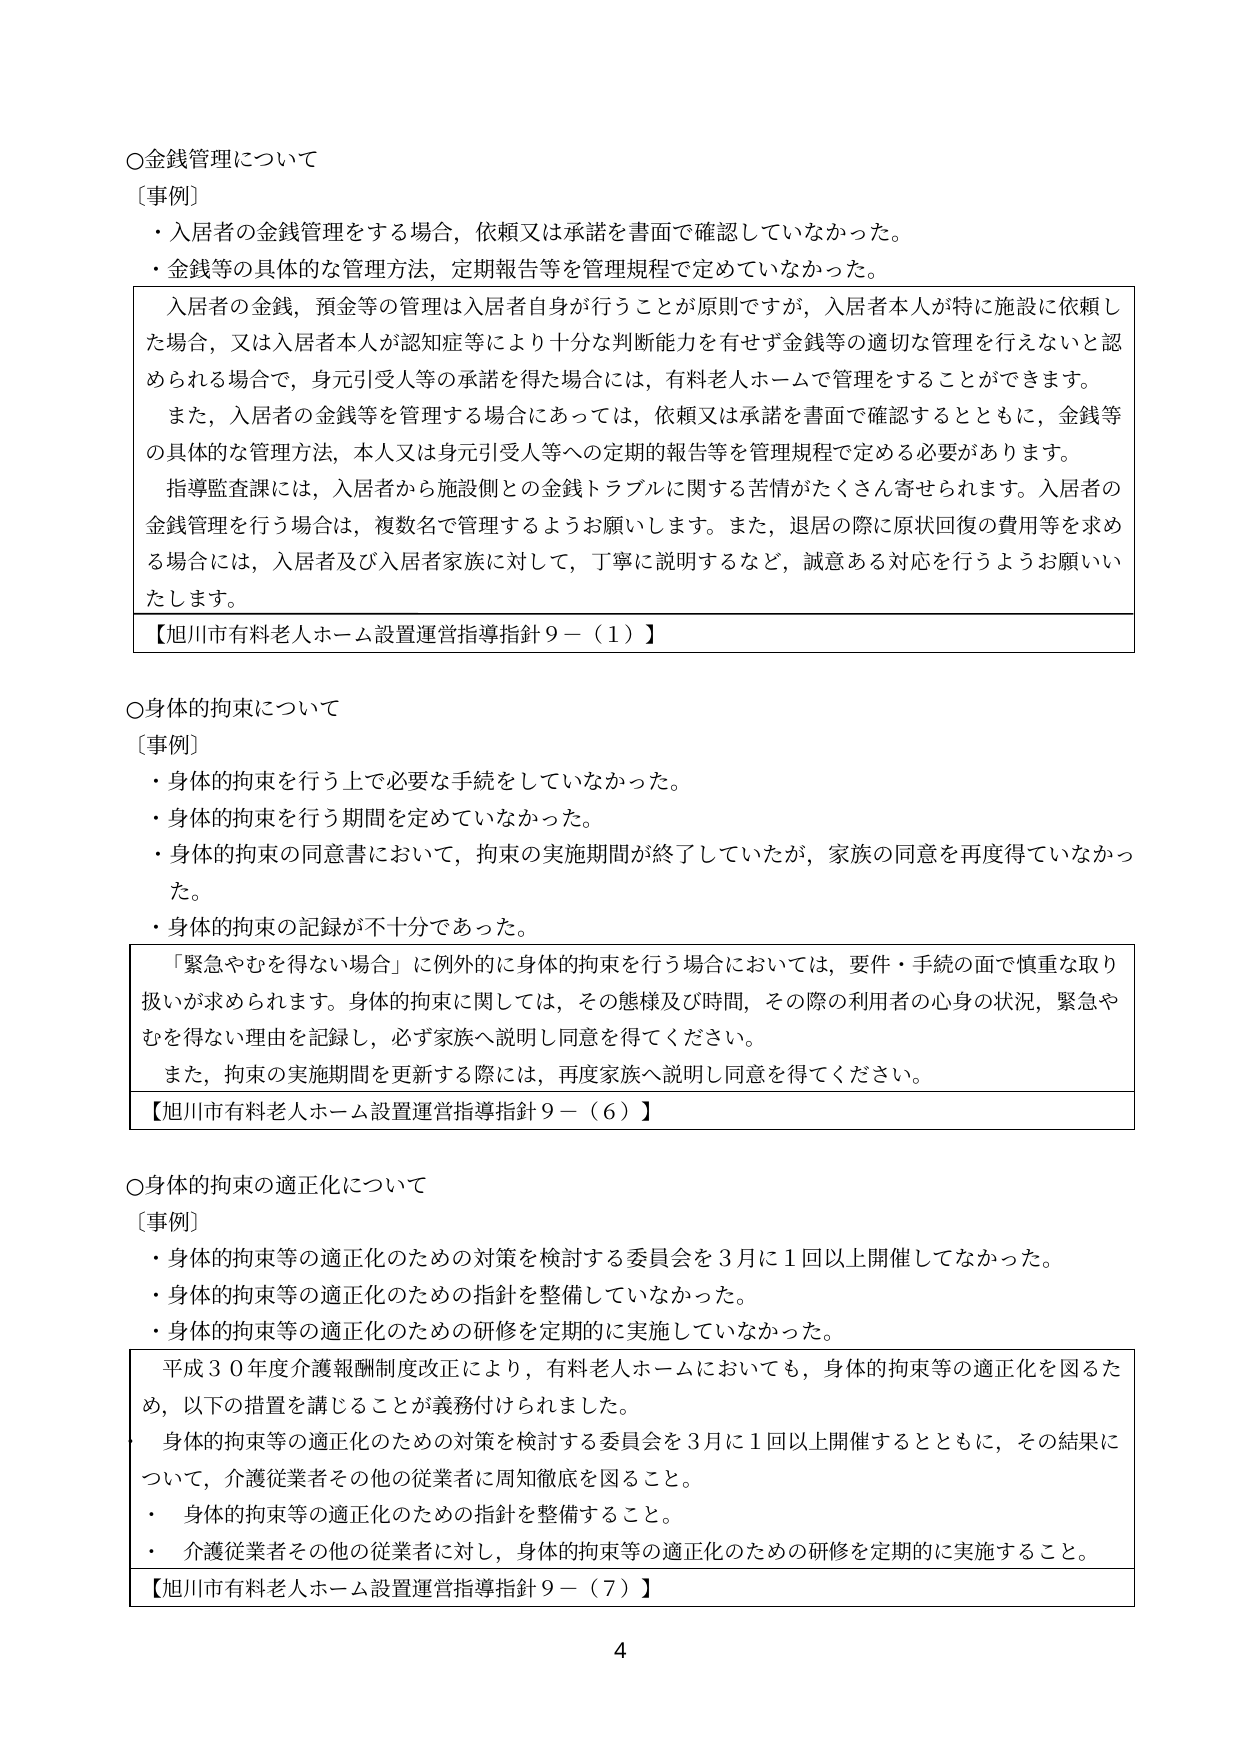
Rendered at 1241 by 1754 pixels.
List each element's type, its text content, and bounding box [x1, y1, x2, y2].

table_cell 【旭川市有料老人ホーム設置運営指導指針９－（６）】 [131, 1092, 1134, 1129]
table_header 平成３０年度介護報酬制度改正により，有料老人ホームにおいても，身体的拘束等の適正化を図るため，以下の措置を講じることが義務付けられました。 ・ 身体的拘束等の適正化のための対策を検討する委員会を３月に１回以上開催するとともに，その結果について，介護従業者その他の従業者に周知徹底を図ること。 ・ 身体的拘束等の適正化のための指針を整備すること。 ・ 介護従業者その他の従業者に対し，身体的拘束等の適正化のための研修を定期的に実施すること。 [131, 1350, 1134, 1568]
text ・身体的拘束の記録が不十分であった。 [103, 908, 1137, 944]
text ・身体的拘束等の適正化のための指針を整備していなかった。 [103, 1276, 1137, 1312]
text ・身体的拘束の同意書において，拘束の実施期間が終了していたが，家族の同意を再度得ていなかった。 [147, 835, 1137, 908]
text ・身体的拘束等の適正化のための研修を定期的に実施していなかった。 [103, 1312, 1137, 1348]
table_header 入居者の金銭，預金等の管理は入居者自身が行うことが原則ですが，入居者本人が特に施設に依頼した場合，又は入居者本人が認知症等により十分な判断能力を有せず金銭等の適切な管理を行えないと認められる場合で，身元引受人等の承諾を得た場合には，有料老人ホームで管理をすることができます。 また，入居者の金銭等を管理する場合にあっては，依頼又は承諾を書面で確認するとともに，金銭等の具体的な管理方法，本人又は身元引受人等への定期的報告等を管理規程で定める必要があります。 指導監査課には，入居者から施設側との金銭トラブルに関する苦情がたくさん寄せられます。入居者の金銭管理を行う場合は，複数名で管理するようお願いします。また，退居の際に原状回復の費用等を求める場合には，入居者及び入居者家族に対して，丁寧に説明するなど，誠意ある対応を行うようお願いいたします。 【旭川市有料老人ホーム設置運営指導指針９－（１）】 [134, 287, 1134, 613]
text 〔事例〕 [103, 177, 1137, 213]
text ○身体的拘束について [103, 689, 1137, 726]
text ・入居者の金銭管理をする場合，依頼又は承諾を書面で確認していなかった。 [147, 213, 1137, 249]
table_header 「緊急やむを得ない場合」に例外的に身体的拘束を行う場合においては，要件・手続の面で慎重な取り扱いが求められます。身体的拘束に関しては，その態様及び時間，その際の利用者の心身の状況，緊急やむを得ない理由を記録し，必ず家族へ説明し同意を得てください。 また，拘束の実施期間を更新する際には，再度家族へ説明し同意を得てください。 [131, 945, 1134, 1091]
text ○金銭管理について [103, 140, 1137, 177]
text 〔事例〕 [103, 1203, 1137, 1239]
text ・身体的拘束を行う期間を定めていなかった。 [103, 798, 1137, 835]
text ・身体的拘束等の適正化のための対策を検討する委員会を３月に１回以上開催してなかった。 [103, 1239, 1137, 1276]
table_cell 【旭川市有料老人ホーム設置運営指導指針９－（７）】 [131, 1569, 1134, 1606]
text ・身体的拘束を行う上で必要な手続をしていなかった。 [103, 762, 1137, 798]
text ・金銭等の具体的な管理方法，定期報告等を管理規程で定めていなかった。 [103, 249, 1137, 286]
text ○身体的拘束の適正化について [103, 1166, 1137, 1203]
text 〔事例〕 [103, 726, 1137, 762]
